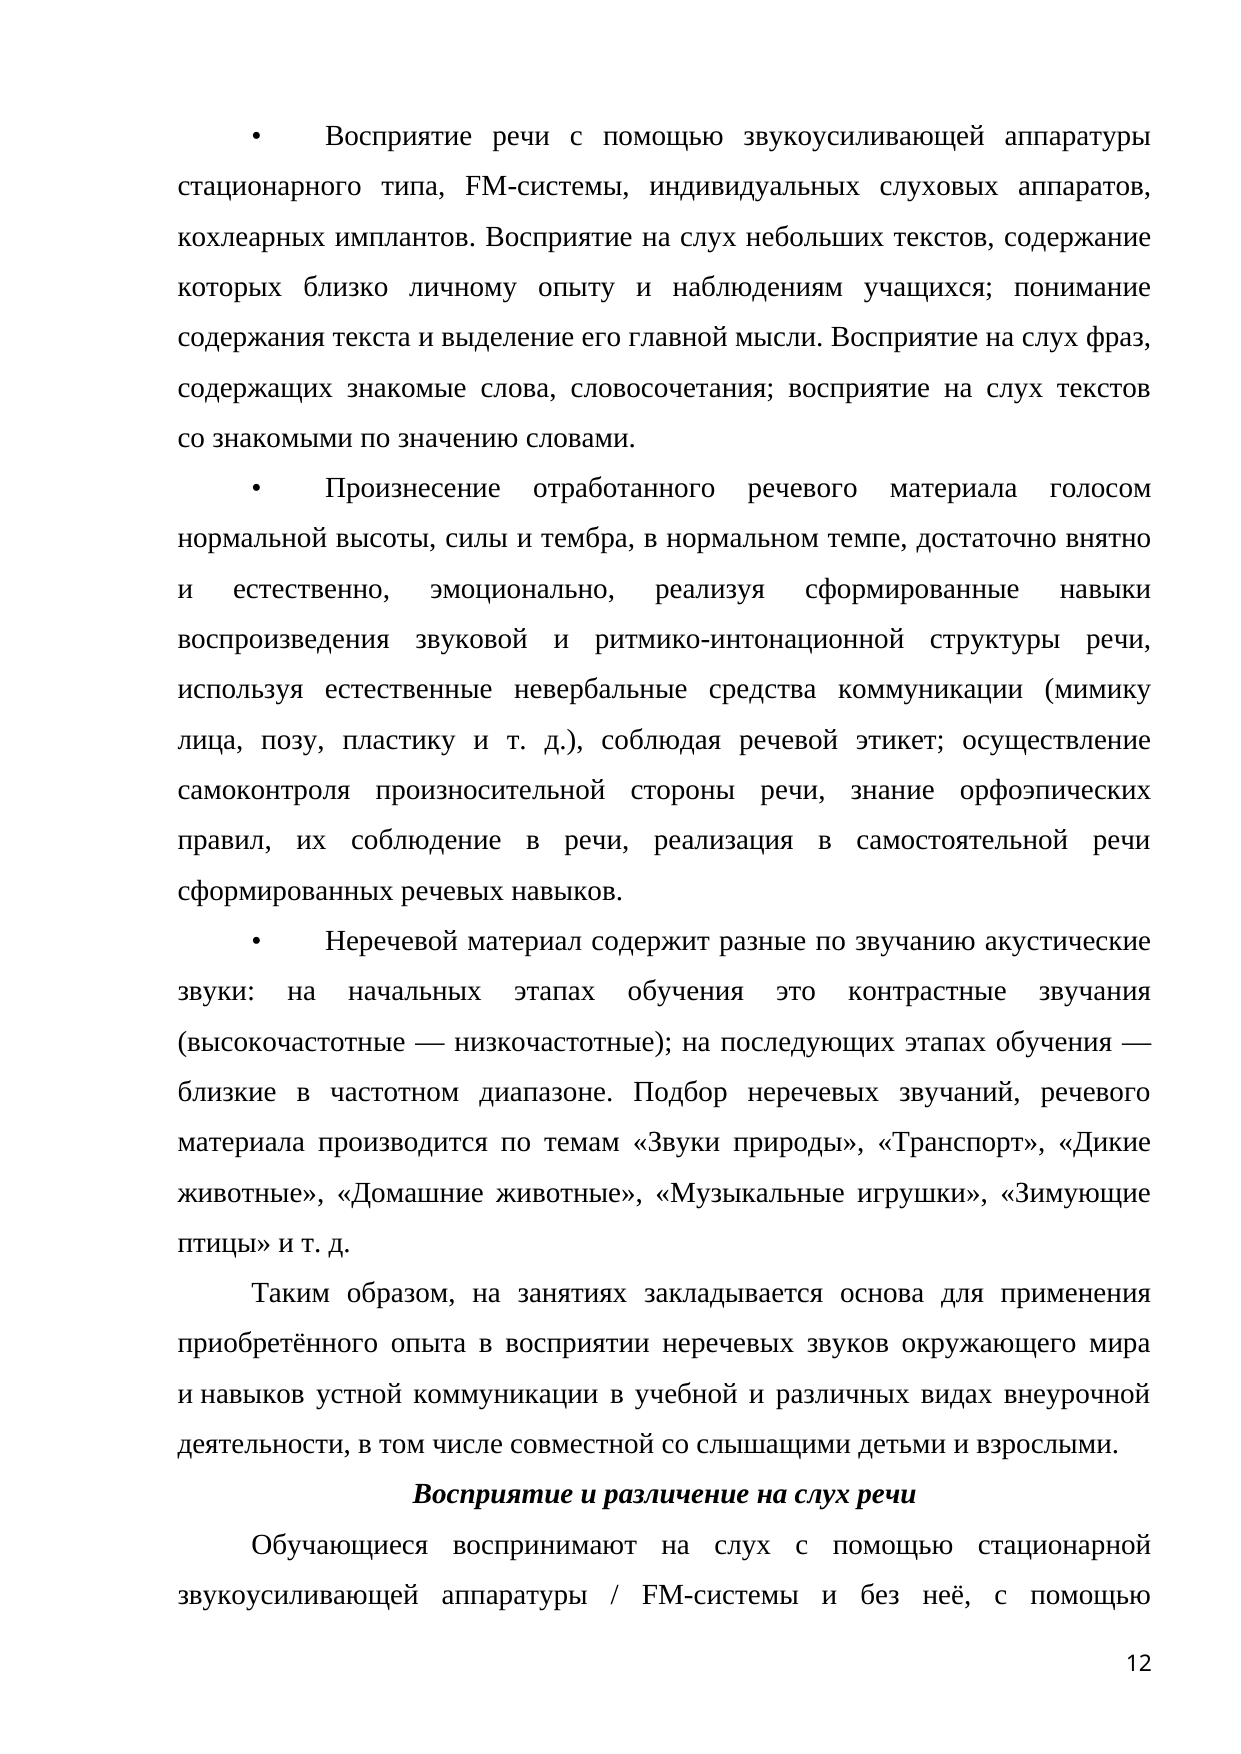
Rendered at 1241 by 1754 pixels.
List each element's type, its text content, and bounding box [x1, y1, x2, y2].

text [177, 1527, 1152, 1611]
text • Неречевой материал содержит разные по звучанию акустические звуки: на начальных этапах обучения это контрастные звучания (высокочастотные — низкочастотные); на последующих этапах обучения — близкие в частотном диапазоне. Подбор неречевых звучаний, речевого материала производится по темам «Звуки природы», «Транспорт», «Дикие животные», «Домашние животные», «Музыкальные игрушки», «Зимующие птицы» и т. д. [177, 923, 1152, 1258]
text • Произнесение отработанного речевого материала голосом нормальной высоты, силы и тембра, в нормальном темпе, достаточно внятно и естественно, эмоционально, реализуя сформированные навыки воспроизведения звуковой и ритмико-интонационной структуры речи, используя естественные невербальные средства коммуникации (мимику лица, позу, пластику и т. д.), соблюдая речевой этикет; осуществление самоконтроля произносительной стороны речи, знание орфоэпических правил, их соблюдение в речи, реализация в самостоятельной речи сформированных речевых навыков. [177, 470, 1152, 906]
text Восприятие и различение на слух речи [177, 1477, 1152, 1510]
text Таким образом, на занятиях закладывается основа для применения приобретённого опыта в восприятии неречевых звуков окружающего мира и навыков устной коммуникации в учебной и различных видах внеурочной деятельности, в том числе совместной со слышащими детьми и взрослыми. [177, 1275, 1152, 1460]
text • Восприятие речи с помощью звукоусиливающей аппаратуры стационарного типа, FM-системы, индивидуальных слуховых аппаратов, кохлеарных имплантов. Восприятие на слух небольших текстов, содержание которых близко личному опыту и наблюдениям учащихся; понимание содержания текста и выделение его главной мысли. Восприятие на слух фраз, содержащих знакомые слова, словосочетания; восприятие на слух текстов со знакомыми по значению словами. [177, 118, 1152, 453]
